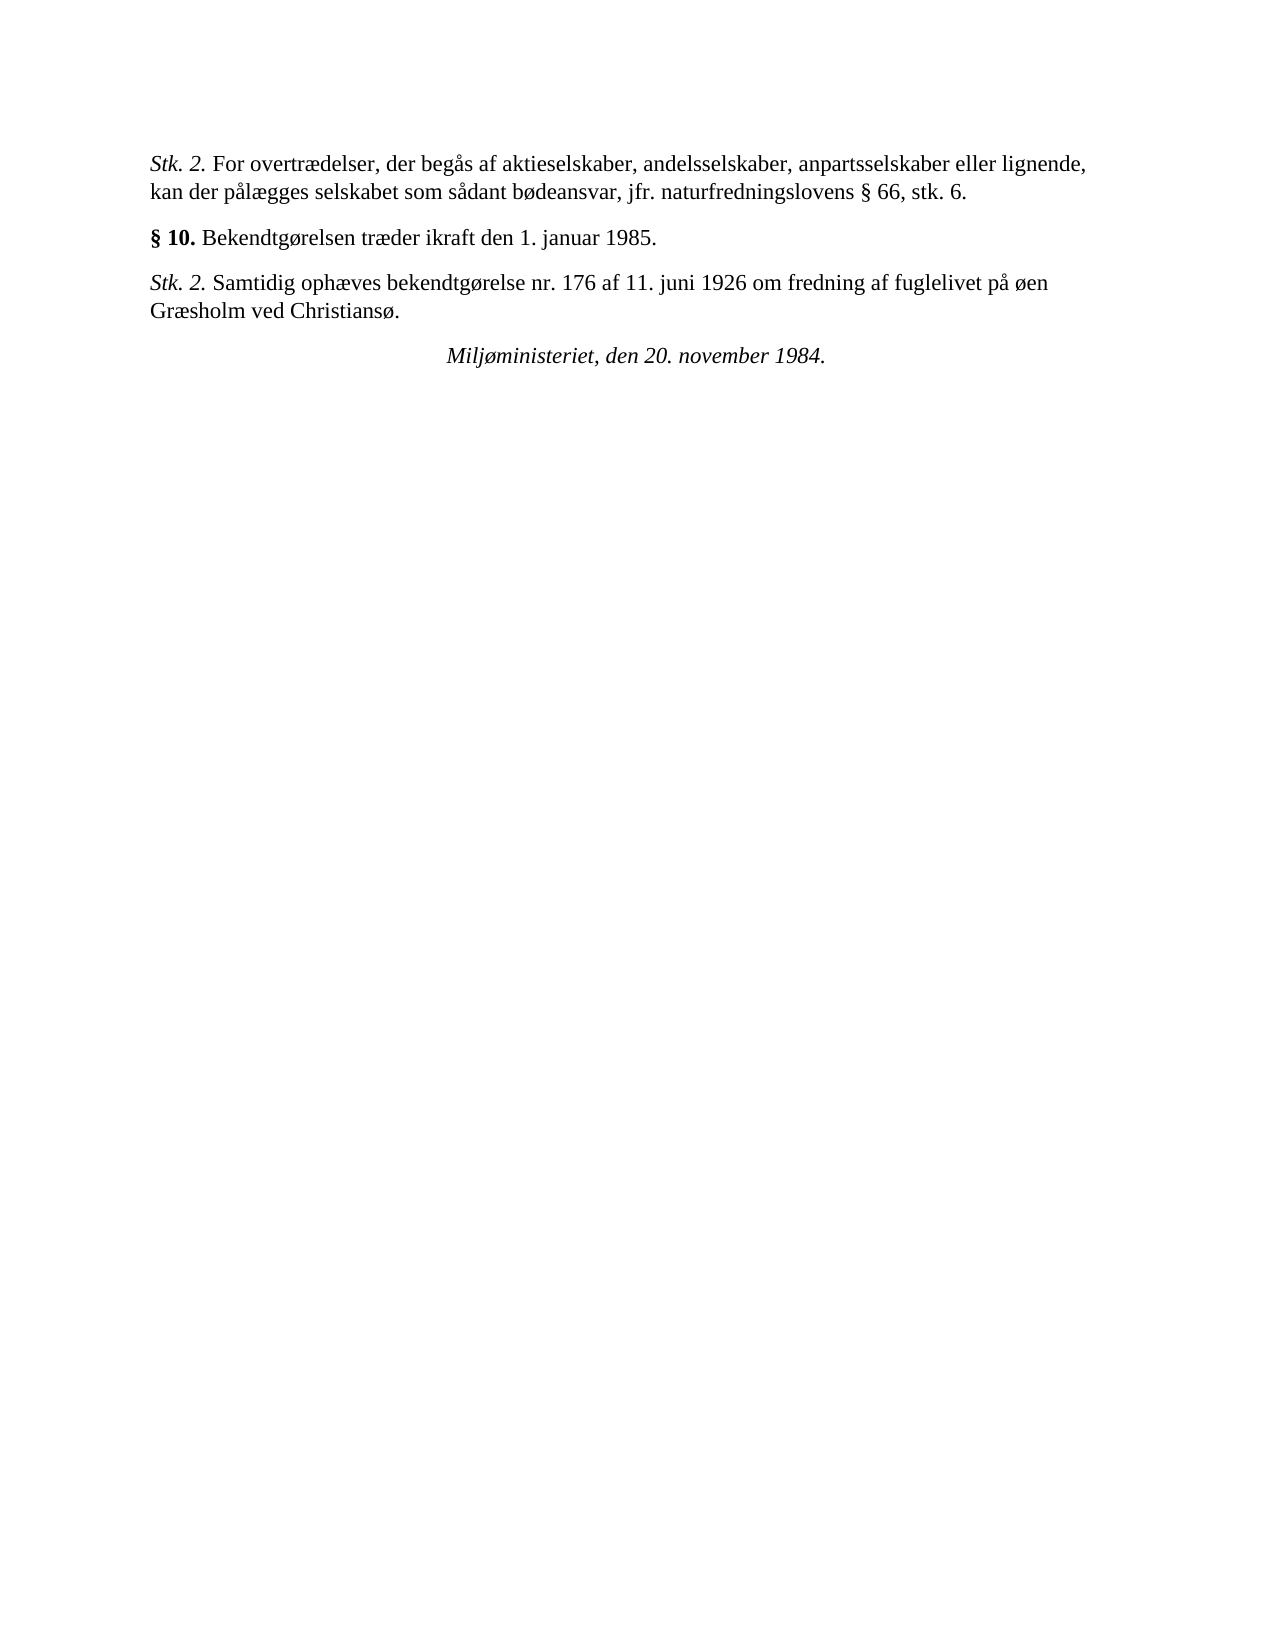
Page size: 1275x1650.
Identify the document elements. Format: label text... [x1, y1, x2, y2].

text Stk. 2. Samtidig ophæves bekendtgørelse nr. 176 af 11. juni 1926 om fredning af fuglelivet på øen Græsholm ved Christiansø. [150, 269, 1125, 323]
text Miljøministeriet, den 20. november 1984. [150, 342, 1125, 368]
text § 10. Bekendtgørelsen træder ikraft den 1. januar 1985. [150, 223, 1125, 250]
text Stk. 2. For overtrædelser, der begås af aktieselskaber, andelsselskaber, anpartsselskaber eller lignende, kan der pålægges selskabet som sådant bødeansvar, jfr. naturfredningslovens § 66, stk. 6. [150, 150, 1125, 205]
